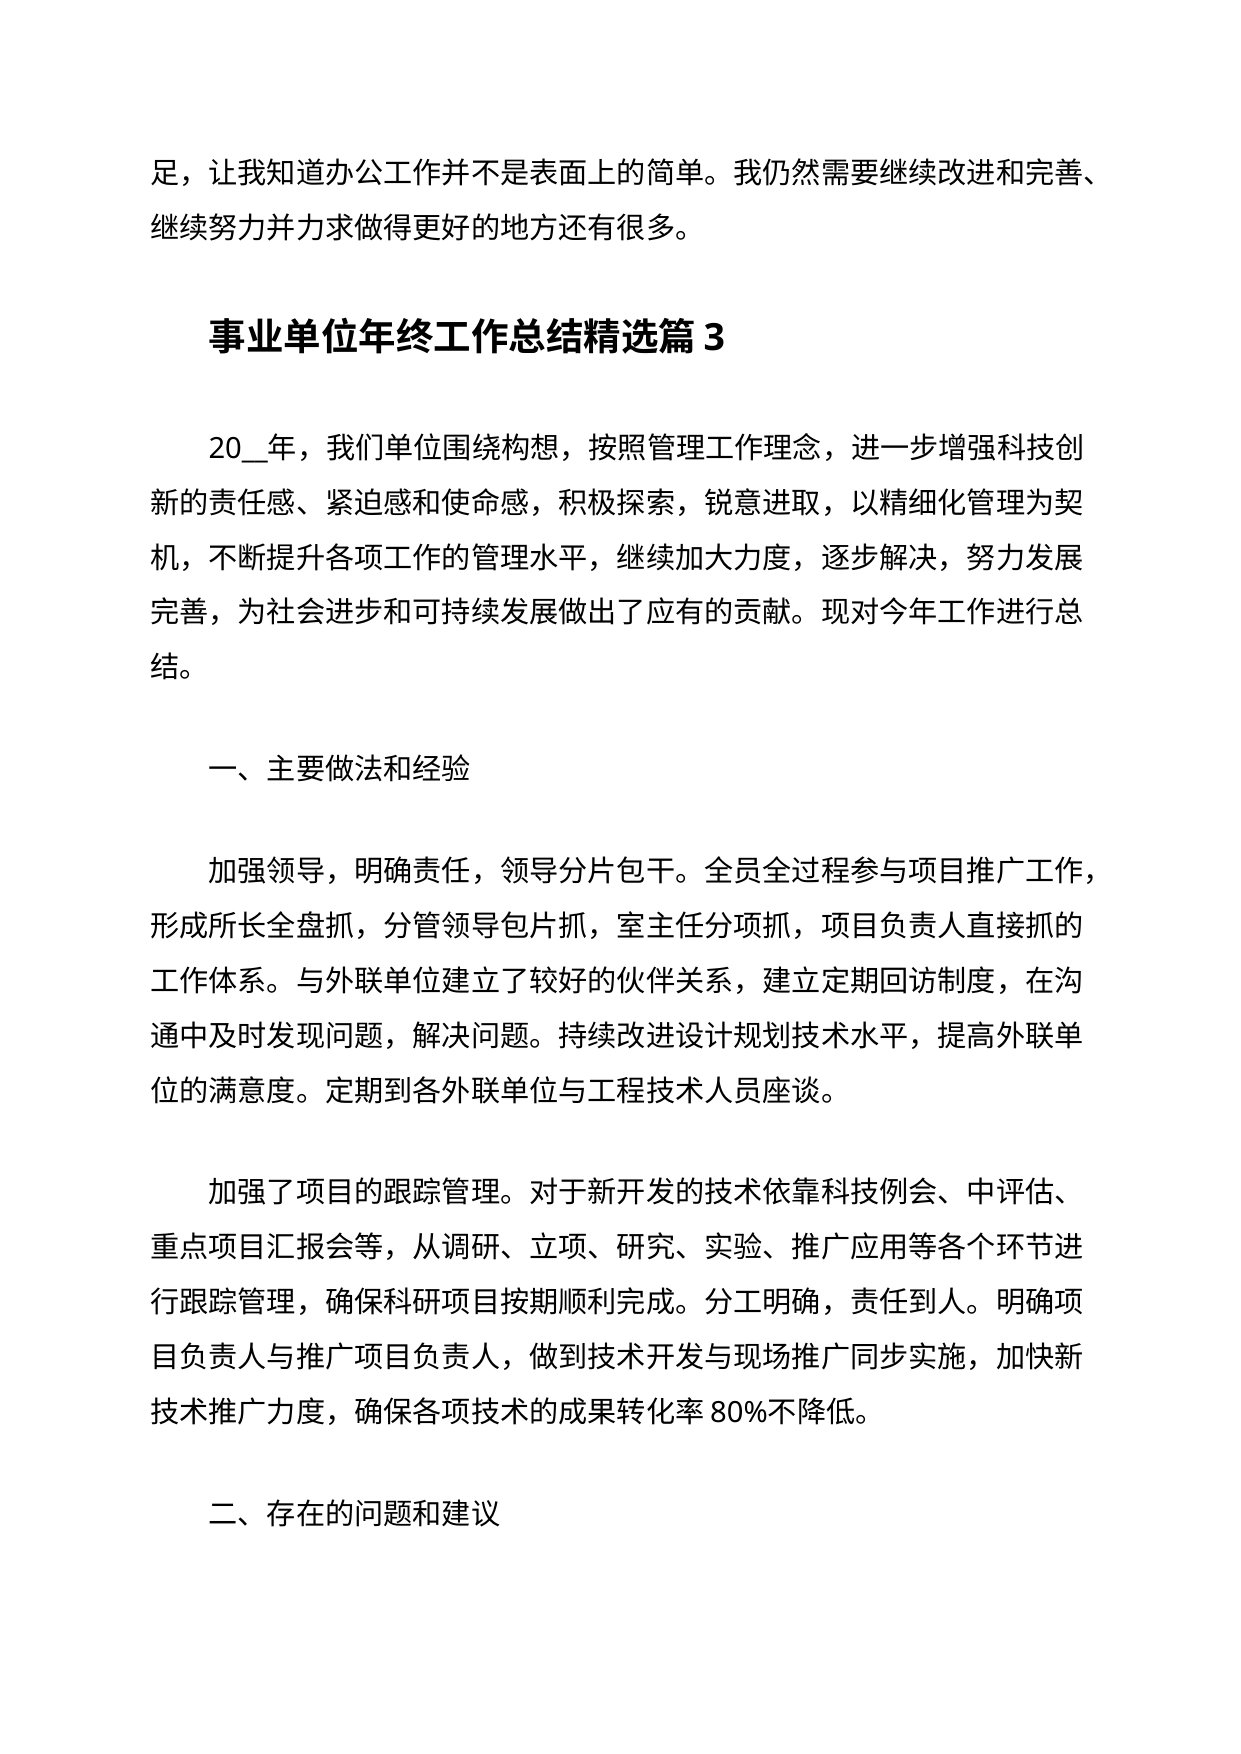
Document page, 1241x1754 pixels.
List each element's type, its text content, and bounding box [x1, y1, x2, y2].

text 加强领导，明确责任，领导分片包干。全员全过程参与项目推广工作，形成所长全盘抓，分管领导包片抓，室主任分项抓，项目负责人直接抓的工作体系。与外联单位建立了较好的伙伴关系，建立定期回访制度，在沟通中及时发现问题，解决问题。持续改进设计规划技术水平，提高外联单位的满意度。定期到各外联单位与工程技术人员座谈。 [150, 847, 1090, 1109]
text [150, 150, 1090, 247]
text 事业单位年终工作总结精选篇3 [150, 307, 1090, 361]
text 加强了项目的跟踪管理。对于新开发的技术依靠科技例会、中评估、重点项目汇报会等，从调研、立项、研究、实验、推广应用等各个环节进行跟踪管理，确保科研项目按期顺利完成。分工明确，责任到人。明确项目负责人与推广项目负责人，做到技术开发与现场推广同步实施，加快新技术推广力度，确保各项技术的成果转化率80%不降低。 [150, 1169, 1090, 1431]
text 二、存在的问题和建议 [150, 1490, 1090, 1533]
text 20__年，我们单位围绕构想，按照管理工作理念，进一步增强科技创新的责任感、紧迫感和使命感，积极探索，锐意进取，以精细化管理为契机，不断提升各项工作的管理水平，继续加大力度，逐步解决，努力发展完善，为社会进步和可持续发展做出了应有的贡献。现对今年工作进行总结。 [150, 424, 1090, 686]
text 一、主要做法和经验 [150, 746, 1090, 788]
